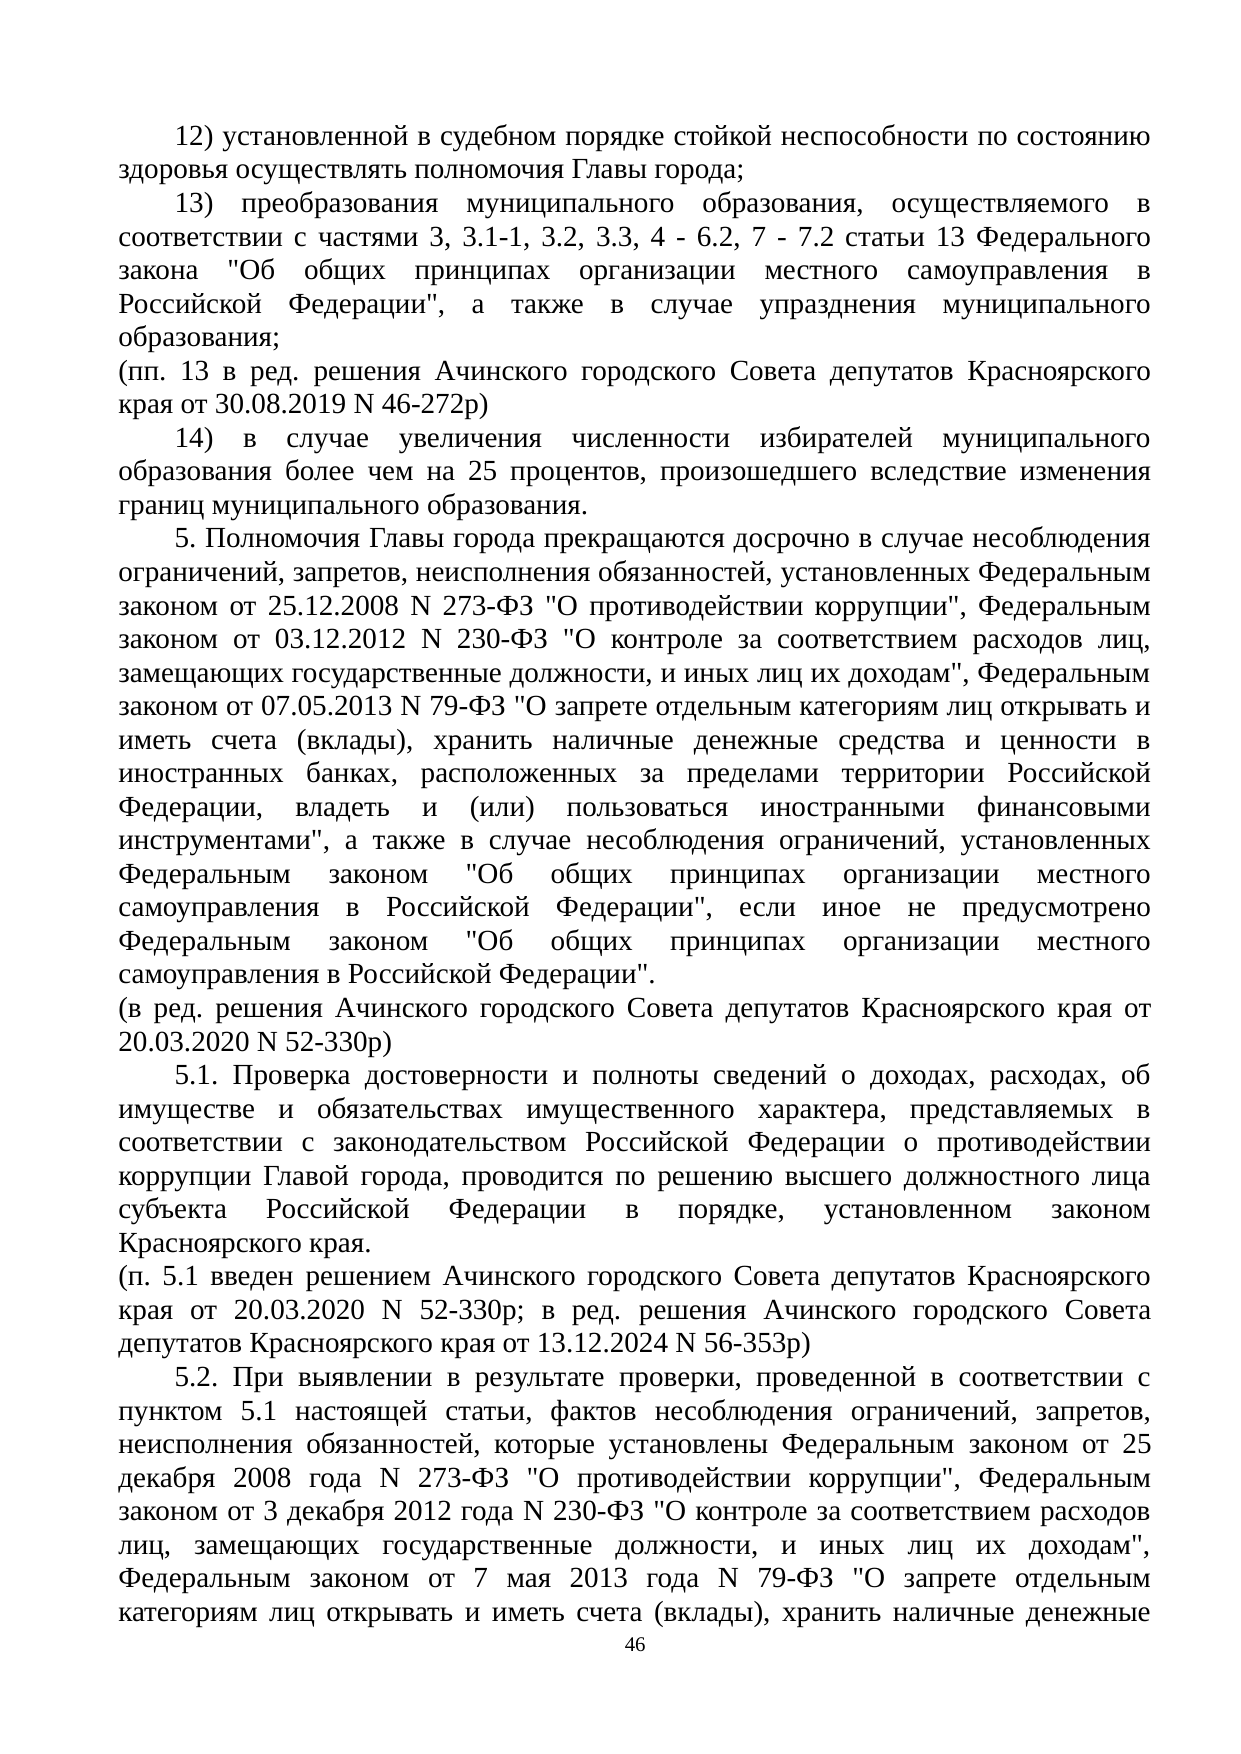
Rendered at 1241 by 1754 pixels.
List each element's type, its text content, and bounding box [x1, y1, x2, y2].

text 14) в случае увеличения численности избирателей муниципального образования более чем на 25 процентов, произошедшего вследствие изменения границ муниципального образования. [118, 420, 1152, 521]
text 5. Полномочия Главы города прекращаются досрочно в случае несоблюдения ограничений, запретов, неисполнения обязанностей, установленных Федеральным законом от 25.12.2008 N 273-ФЗ "О противодействии коррупции", Федеральным законом от 03.12.2012 N 230-ФЗ "О контроле за соответствием расходов лиц, замещающих государственные должности, и иных лиц их доходам", Федеральным законом от 07.05.2013 N 79-ФЗ "О запрете отдельным категориям лиц открывать и иметь счета (вклады), хранить наличные денежные средства и ценности в иностранных банках, расположенных за пределами территории Российской Федерации, владеть и (или) пользоваться иностранными финансовыми инструментами", а также в случае несоблюдения ограничений, установленных Федеральным законом "Об общих принципах организации местного самоуправления в Российской Федерации", если иное не предусмотрено Федеральным законом "Об общих принципах организации местного самоуправления в Российской Федерации". [118, 521, 1152, 990]
text 5.1. Проверка достоверности и полноты сведений о доходах, расходах, об имуществе и обязательствах имущественного характера, представляемых в соответствии с законодательством Российской Федерации о противодействии коррупции Главой города, проводится по решению высшего должностного лица субъекта Российской Федерации в порядке, установленном законом Красноярского края. [118, 1057, 1152, 1258]
text (пп. 13 в ред. решения Ачинского городского Совета депутатов Красноярского края от 30.08.2019 N 46-272р) [118, 353, 1152, 420]
text 13) преобразования муниципального образования, осуществляемого в соответствии с частями 3, 3.1-1, 3.2, 3.3, 4 - 6.2, 7 - 7.2 статьи 13 Федерального закона "Об общих принципах организации местного самоуправления в Российской Федерации", а также в случае упразднения муниципального образования; [118, 185, 1152, 353]
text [118, 1359, 1152, 1627]
text (в ред. решения Ачинского городского Совета депутатов Красноярского края от 20.03.2020 N 52-330р) [118, 990, 1152, 1057]
text (п. 5.1 введен решением Ачинского городского Совета депутатов Красноярского края от 20.03.2020 N 52-330р; в ред. решения Ачинского городского Совета депутатов Красноярского края от 13.12.2024 N 56-353р) [118, 1258, 1152, 1359]
text 12) установленной в судебном порядке стойкой неспособности по состоянию здоровья осуществлять полномочия Главы города; [118, 118, 1152, 185]
